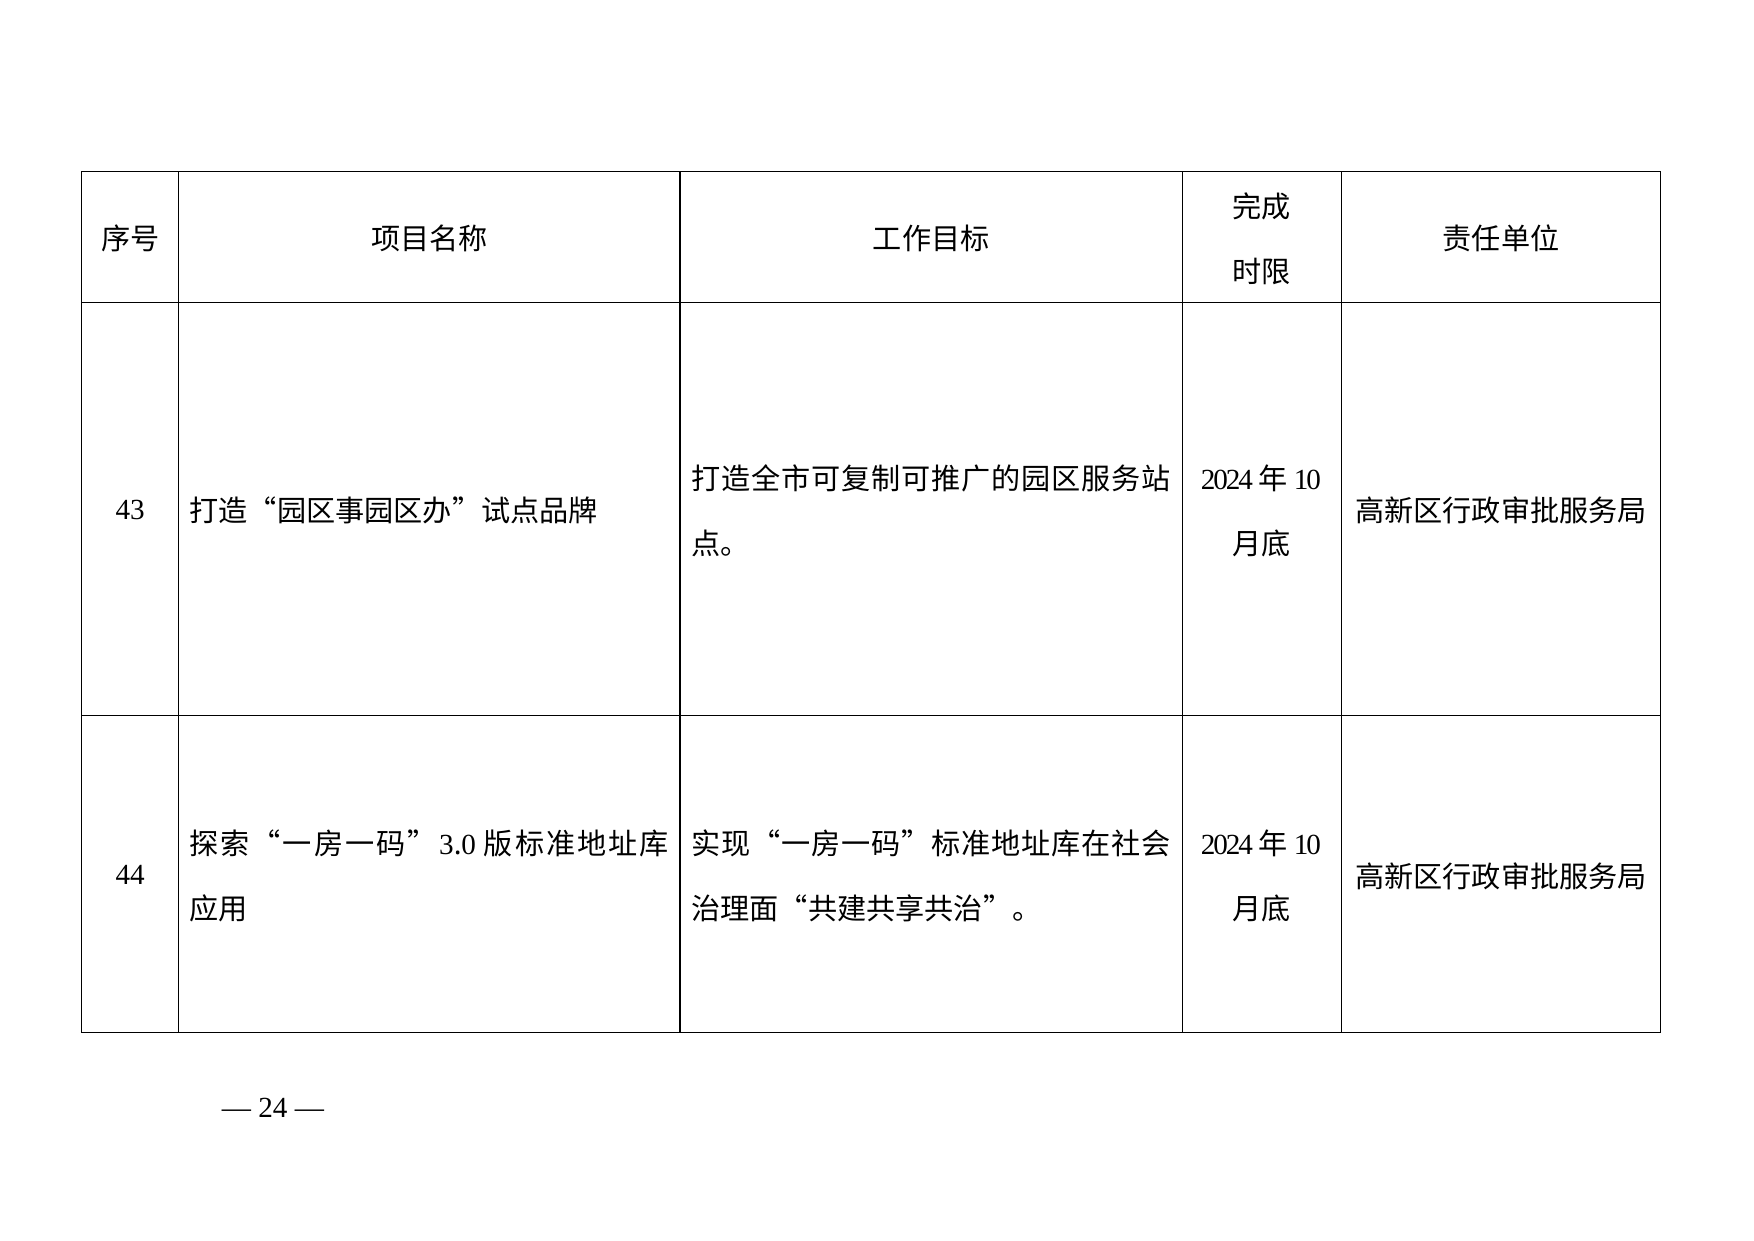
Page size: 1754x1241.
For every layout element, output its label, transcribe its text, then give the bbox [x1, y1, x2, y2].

table_cell 实现“一房一码”标准地址库在社会治理面“共建共享共治”。 [681, 716, 1182, 1032]
table_cell 高新区行政审批服务局 [1342, 716, 1660, 1032]
table_header 完成 时限 [1183, 172, 1341, 302]
table_cell 43 [82, 303, 178, 715]
table_cell 2024年10月底 [1183, 716, 1341, 1032]
table_header 项目名称 [179, 172, 679, 302]
table_cell 打造全市可复制可推广的园区服务站点。 [681, 303, 1182, 715]
table_cell 打造“园区事园区办”试点品牌 [179, 303, 679, 715]
table_header 工作目标 [681, 172, 1182, 302]
table_header 责任单位 [1342, 172, 1660, 302]
table_cell 高新区行政审批服务局 [1342, 303, 1660, 715]
table_cell 探索“一房一码”3.0版标准地址库应用 [179, 716, 679, 1032]
table_cell 2024年10月底 [1183, 303, 1341, 715]
table_cell 44 [82, 716, 178, 1032]
table_header 序号 [82, 172, 178, 302]
